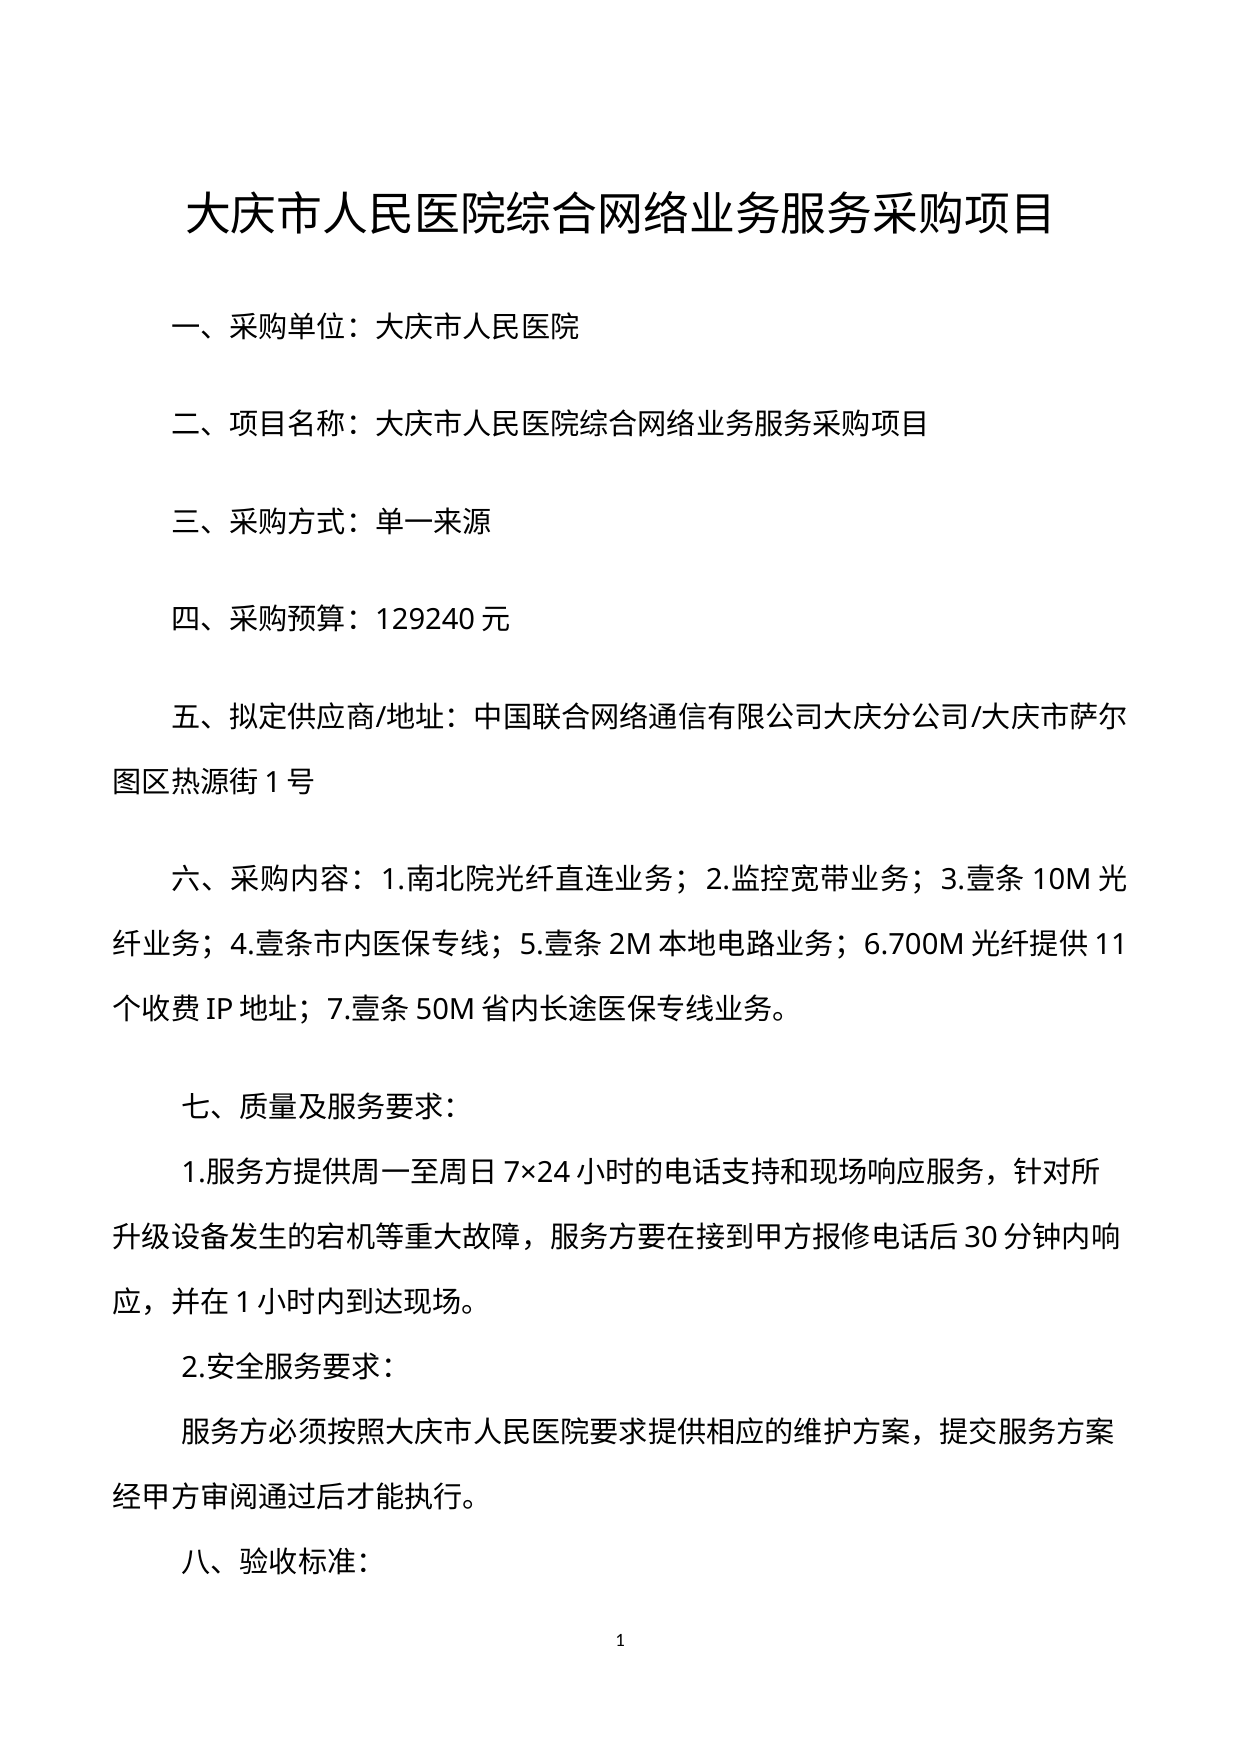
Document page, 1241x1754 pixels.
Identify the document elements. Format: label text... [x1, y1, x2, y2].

list 采购预算：129240元 [112, 584, 1128, 649]
text 六、采购内容：1.南北院光纤直连业务；2.监控宽带业务；3.壹条10M光纤业务；4.壹条市内医保专线；5.壹条2M本地电路业务；6.700M光纤提供11个收费IP地址；7.壹条50M省内长途医保专线业务。 [112, 844, 1128, 1039]
list 拟定供应商/地址：中国联合网络通信有限公司大庆分公司/大庆市萨尔图区热源街1号 [112, 682, 1128, 812]
list 采购单位：大庆市人民医院 [112, 292, 1128, 357]
text 八、验收标准： [112, 1527, 1128, 1592]
text 七、质量及服务要求： [112, 1072, 1128, 1137]
list 大庆市人民医院综合网络业务服务采购项目 [112, 162, 1128, 259]
text 1.服务方提供周一至周日7×24小时的电话支持和现场响应服务，针对所升级设备发生的宕机等重大故障，服务方要在接到甲方报修电话后30分钟内响应，并在1小时内到达现场。 [112, 1137, 1128, 1332]
text 服务方必须按照大庆市人民医院要求提供相应的维护方案，提交服务方案经甲方审阅通过后才能执行。 [112, 1397, 1128, 1527]
text 2.安全服务要求： [112, 1332, 1128, 1397]
list 项目名称：大庆市人民医院综合网络业务服务采购项目 [112, 389, 1128, 454]
list 采购方式：单一来源 [112, 487, 1128, 552]
